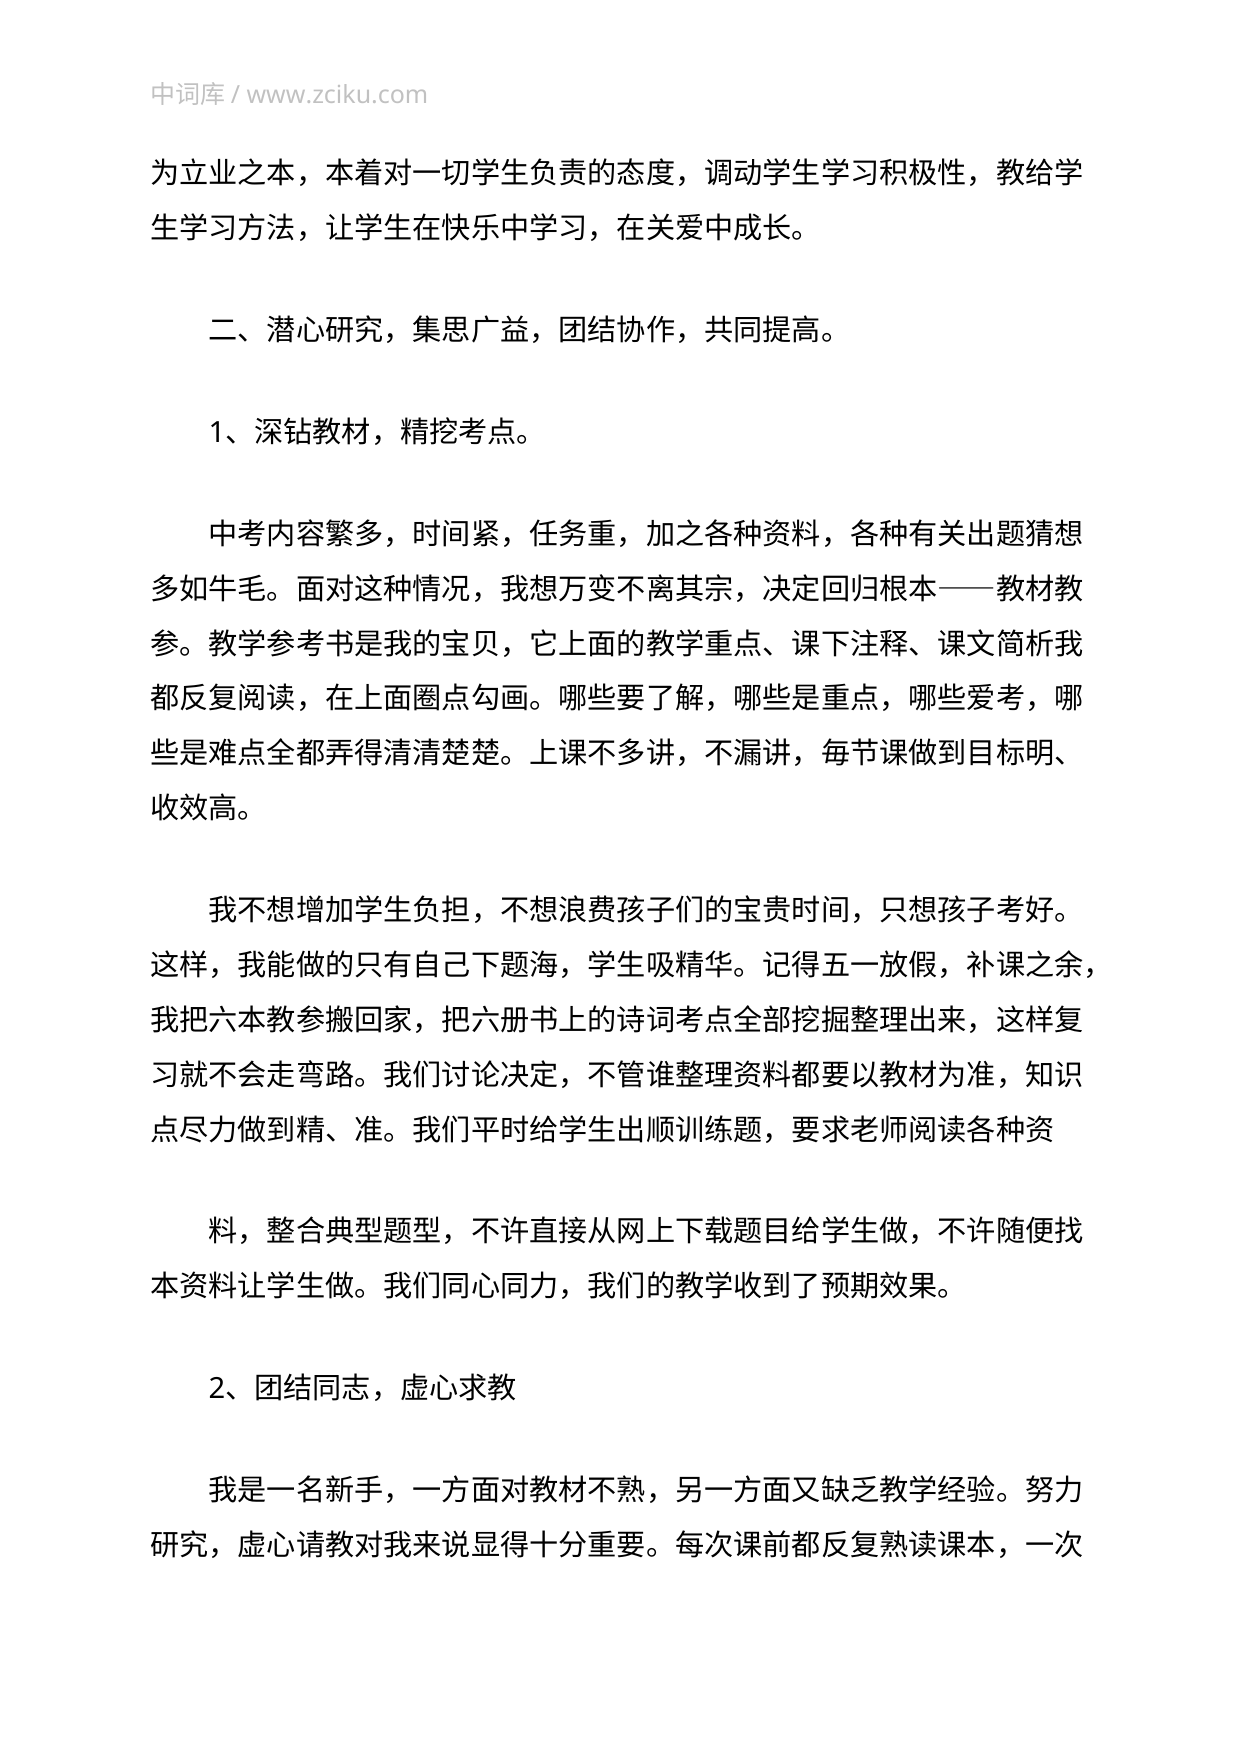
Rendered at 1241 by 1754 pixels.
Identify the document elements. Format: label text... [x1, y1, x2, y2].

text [150, 150, 1090, 247]
text 2、团结同志，虚心求教 [150, 1365, 1090, 1407]
text 我不想增加学生负担，不想浪费孩子们的宝贵时间，只想孩子考好。这样，我能做的只有自己下题海，学生吸精华。记得五一放假，补课之余，我把六本教参搬回家，把六册书上的诗词考点全部挖掘整理出来，这样复习就不会走弯路。我们讨论决定，不管谁整理资料都要以教材为准，知识点尽力做到精、准。我们平时给学生出顺训练题，要求老师阅读各种资 [150, 887, 1090, 1148]
text 二、潜心研究，集思广益，团结协作，共同提高。 [150, 307, 1090, 349]
text 1、深钻教材，精挖考点。 [150, 408, 1090, 451]
text 中考内容繁多，时间紧，任务重，加之各种资料，各种有关出题猜想多如牛毛。面对这种情况，我想万变不离其宗，决定回归根本——教材教参。教学参考书是我的宝贝，它上面的教学重点、课下注释、课文简析我都反复阅读，在上面圈点勾画。哪些要了解，哪些是重点，哪些爱考，哪些是难点全都弄得清清楚楚。上课不多讲，不漏讲，毎节课做到目标明、收效高。 [150, 510, 1090, 827]
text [150, 1467, 1090, 1564]
text 料，整合典型题型，不许直接从网上下载题目给学生做，不许随便找本资料让学生做。我们同心同力，我们的教学收到了预期效果。 [150, 1208, 1090, 1305]
